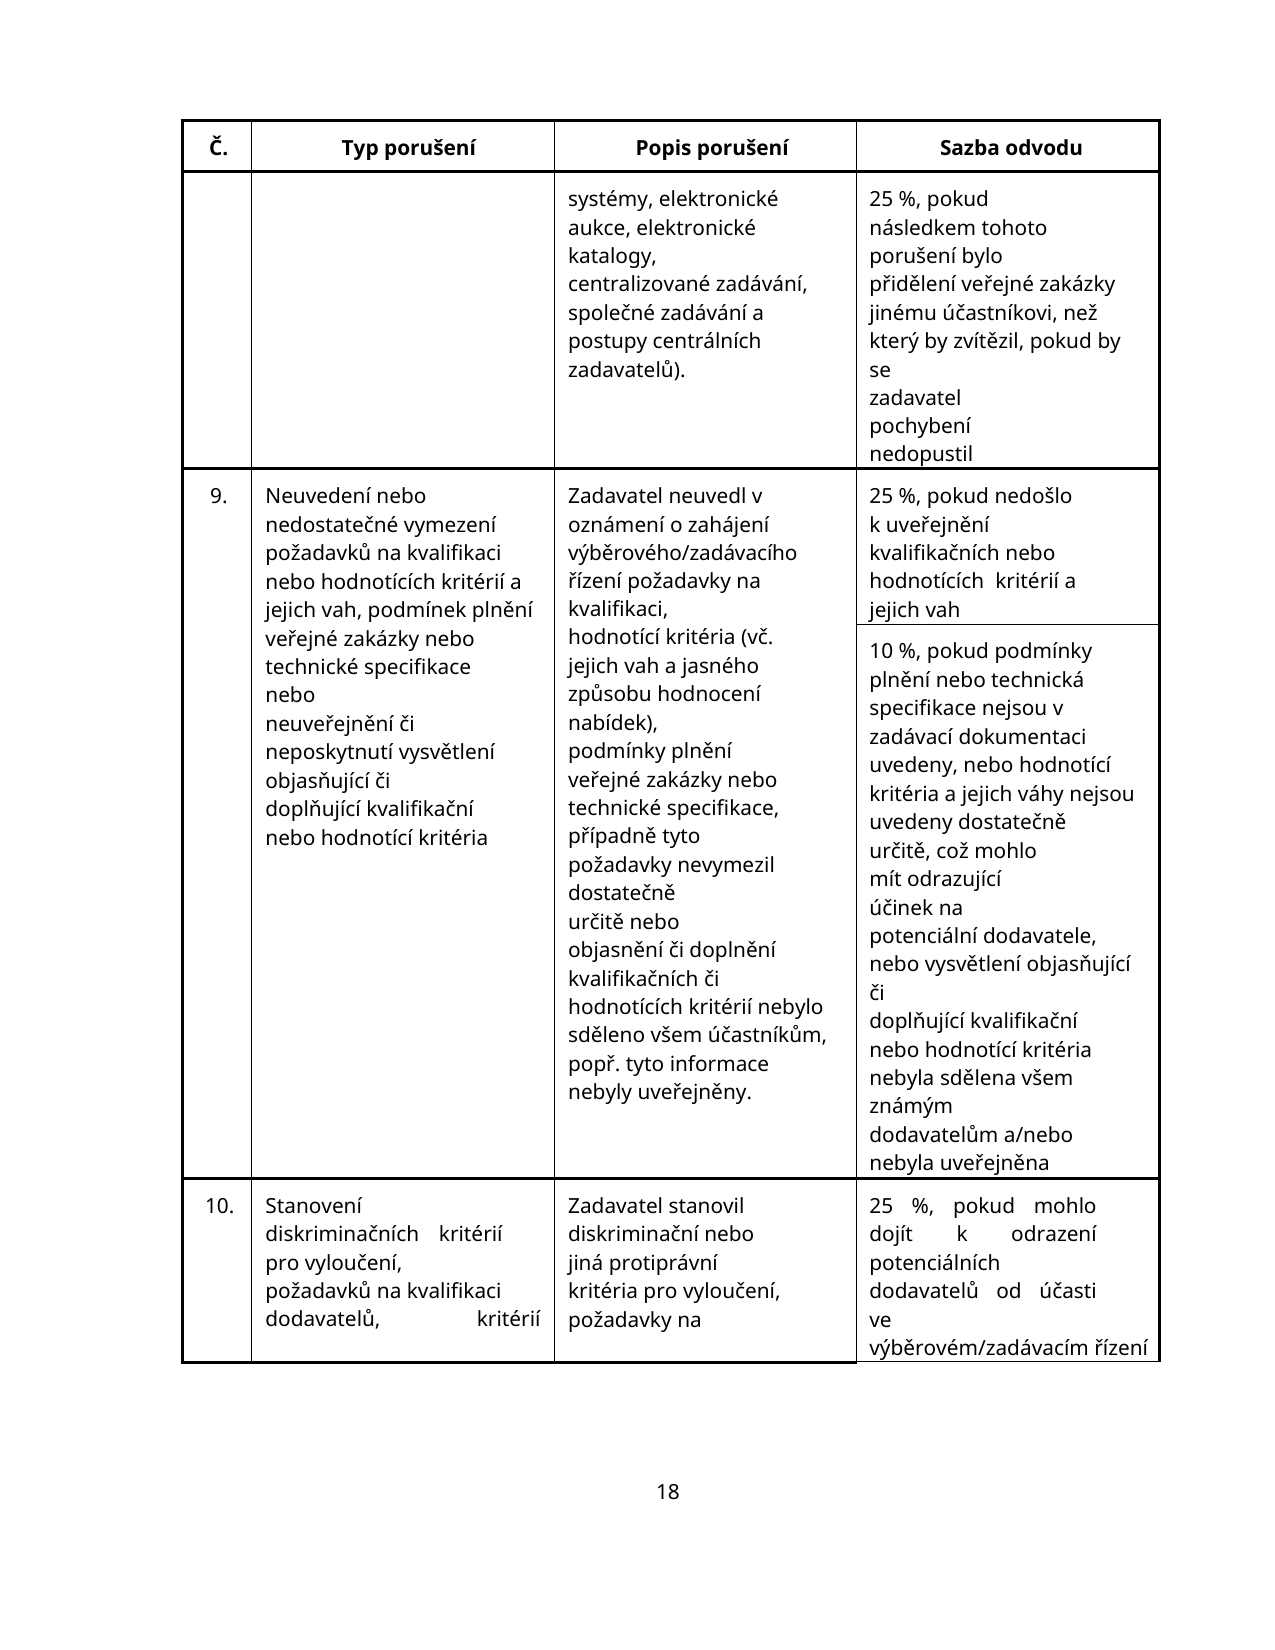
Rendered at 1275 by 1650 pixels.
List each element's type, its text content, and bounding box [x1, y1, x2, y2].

table_header Sazba odvodu [857, 122, 1158, 170]
table_header Č. [184, 122, 251, 170]
table_cell 25 %, pokud mohlo dojít k odrazení potenciálních dodavatelů od účasti ve výběrovém/zadávacím řízení [857, 1180, 1158, 1361]
table_header Typ porušení [252, 122, 554, 170]
table_header Popis porušení [555, 122, 856, 170]
table_cell Zadavatel neuvedl v oznámení o zahájení výběrového/zadávacího řízení požadavky na kvalifikaci, hodnotící kritéria (vč. jejich vah a jasného způsobu hodnocení nabídek), podmínky plnění veřejné zakázky nebo technické specifikace, případně tyto požadavky nevymezil dostatečně určitě nebo objasnění či doplnění kvalifikačních či hodnotících kritérií nebylo sděleno všem účastníkům, popř. tyto informace nebyly uveřejněny. [555, 470, 856, 1177]
table_cell 10 %, pokud podmínky plnění nebo technická specifikace nejsou v zadávací dokumentaci uvedeny, nebo hodnotící kritéria a jejich váhy nejsou uvedeny dostatečně určitě, což mohlo mít odrazující účinek na potenciální dodavatele, nebo vysvětlení objasňující či doplňující kvalifikační nebo hodnotící kritéria nebyla sdělena všem známým dodavatelům a/nebo nebyla uveřejněna [857, 625, 1158, 1177]
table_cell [252, 1180, 554, 1361]
table_cell [252, 173, 554, 467]
table_cell 9. [184, 470, 251, 1177]
table_cell 10. [184, 1180, 251, 1361]
table_cell [184, 173, 251, 467]
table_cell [555, 1180, 856, 1361]
table_cell 25 %, pokud nedošlo k uveřejnění kvalifikačních nebo hodnotících kritérií a jejich vah [857, 470, 1158, 623]
table_cell systémy, elektronické aukce, elektronické katalogy, centralizované zadávání, společné zadávání a postupy centrálních zadavatelů). [555, 173, 856, 467]
table_cell Neuvedení nebo nedostatečné vymezení požadavků na kvalifikaci nebo hodnotících kritérií a jejich vah, podmínek plnění veřejné zakázky nebo technické specifikace nebo neuveřejnění či neposkytnutí vysvětlení objasňující či doplňující kvalifikační nebo hodnotící kritéria [252, 470, 554, 1177]
table_cell 25 %, pokud následkem tohoto porušení bylo přidělení veřejné zakázky jinému účastníkovi, než který by zvítězil, pokud by se zadavatel pochybení nedopustil [857, 173, 1158, 467]
